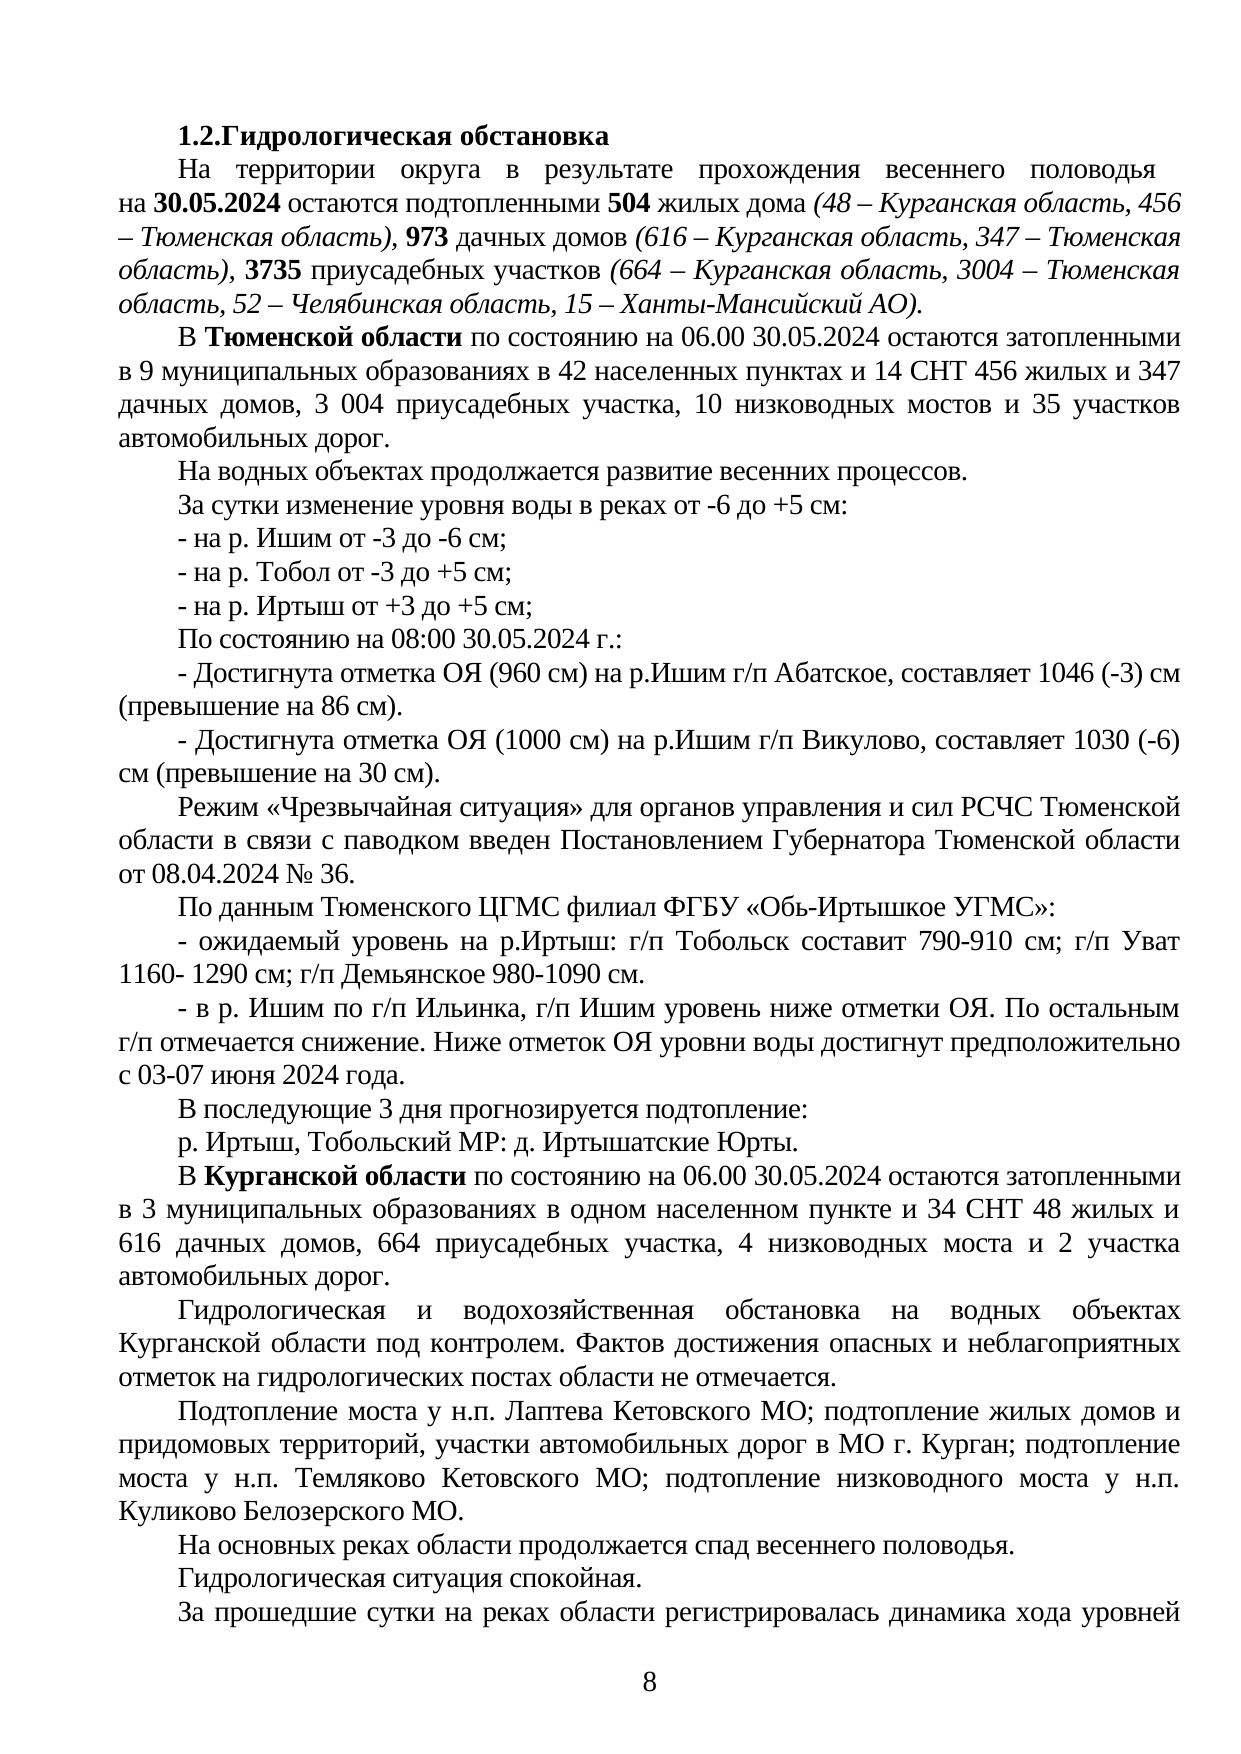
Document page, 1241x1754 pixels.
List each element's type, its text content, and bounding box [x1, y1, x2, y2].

text По данным Тюменского ЦГМС филиал ФГБУ «Обь-Иртышкое УГМС»: [118, 889, 1181, 923]
text Режим «Чрезвычайная ситуация» для органов управления и сил РСЧС Тюменской области в связи с паводком введен Постановлением Губернатора Тюменской области от 08.04.2024 № 36. [118, 789, 1181, 889]
text 1.2.Гидрологическая обстановка [118, 118, 1181, 152]
text - на р. Тобол от -3 до +5 см; [118, 554, 1181, 588]
text - на р. Иртыш от +3 до +5 см; [118, 588, 1181, 621]
text На основных реках области продолжается спад весеннего половодья. [118, 1527, 1181, 1560]
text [118, 1594, 1181, 1627]
text По состоянию на 08:00 30.05.2024 г.: [118, 621, 1181, 655]
text - в р. Ишим по г/п Ильинка, г/п Ишим уровень ниже отметки ОЯ. По остальным г/п отмечается снижение. Ниже отметок ОЯ уровни воды достигнут предположительно с 03-07 июня 2024 года. [118, 990, 1181, 1091]
text На территории округа в результате прохождения весеннего половодья на 30.05.2024 остаются подтопленными 504 жилых дома (48 – Курганская область, 456 – Тюменская область), 973 дачных домов (616 – Курганская область, 347 – Тюменская область), 3735 приусадебных участков (664 – Курганская область, 3004 – Тюменская область, 52 – Челябинская область, 15 – Ханты-Мансийский АО). [118, 152, 1181, 319]
text На водных объектах продолжается развитие весенних процессов. [118, 453, 1181, 487]
text В Курганской области по состоянию на 06.00 30.05.2024 остаются затопленными в 3 муниципальных образованиях в одном населенном пункте и 34 СНТ 48 жилых и 616 дачных домов, 664 приусадебных участка, 4 низководных моста и 2 участка автомобильных дорог. [118, 1158, 1181, 1292]
text р. Иртыш, Тобольский МР: д. Иртышатские Юрты. [118, 1124, 1181, 1158]
text Гидрологическая ситуация спокойная. [118, 1560, 1181, 1594]
text - на р. Ишим от -3 до -6 см; [118, 521, 1181, 554]
text Гидрологическая и водохозяйственная обстановка на водных объектах Курганской области под контролем. Фактов достижения опасных и неблагоприятных отметок на гидрологических постах области не отмечается. [118, 1292, 1181, 1393]
text За сутки изменение уровня воды в реках от -6 до +5 см: [118, 487, 1181, 521]
text - ожидаемый уровень на р.Иртыш: г/п Тобольск составит 790-910 см; г/п Уват 1160- 1290 см; г/п Демьянское 980-1090 см. [118, 923, 1181, 990]
text В последующие 3 дня прогнозируется подтопление: [118, 1091, 1181, 1124]
text Подтопление моста у н.п. Лаптева Кетовского МО; подтопление жилых домов и придомовых территорий, участки автомобильных дорог в МО г. Курган; подтопление моста у н.п. Темляково Кетовского МО; подтопление низководного моста у н.п. Куликово Белозерского МО. [118, 1393, 1181, 1527]
text - Достигнута отметка ОЯ (960 см) на р.Ишим г/п Абатское, составляет 1046 (-3) см (превышение на 86 см). [118, 655, 1181, 722]
text - Достигнута отметка ОЯ (1000 см) на р.Ишим г/п Викулово, составляет 1030 (-6) см (превышение на 30 см). [118, 722, 1181, 789]
text В Тюменской области по состоянию на 06.00 30.05.2024 остаются затопленными в 9 муниципальных образованиях в 42 населенных пунктах и 14 СНТ 456 жилых и 347 дачных домов, 3 004 приусадебных участка, 10 низководных мостов и 35 участков автомобильных дорог. [118, 319, 1181, 453]
